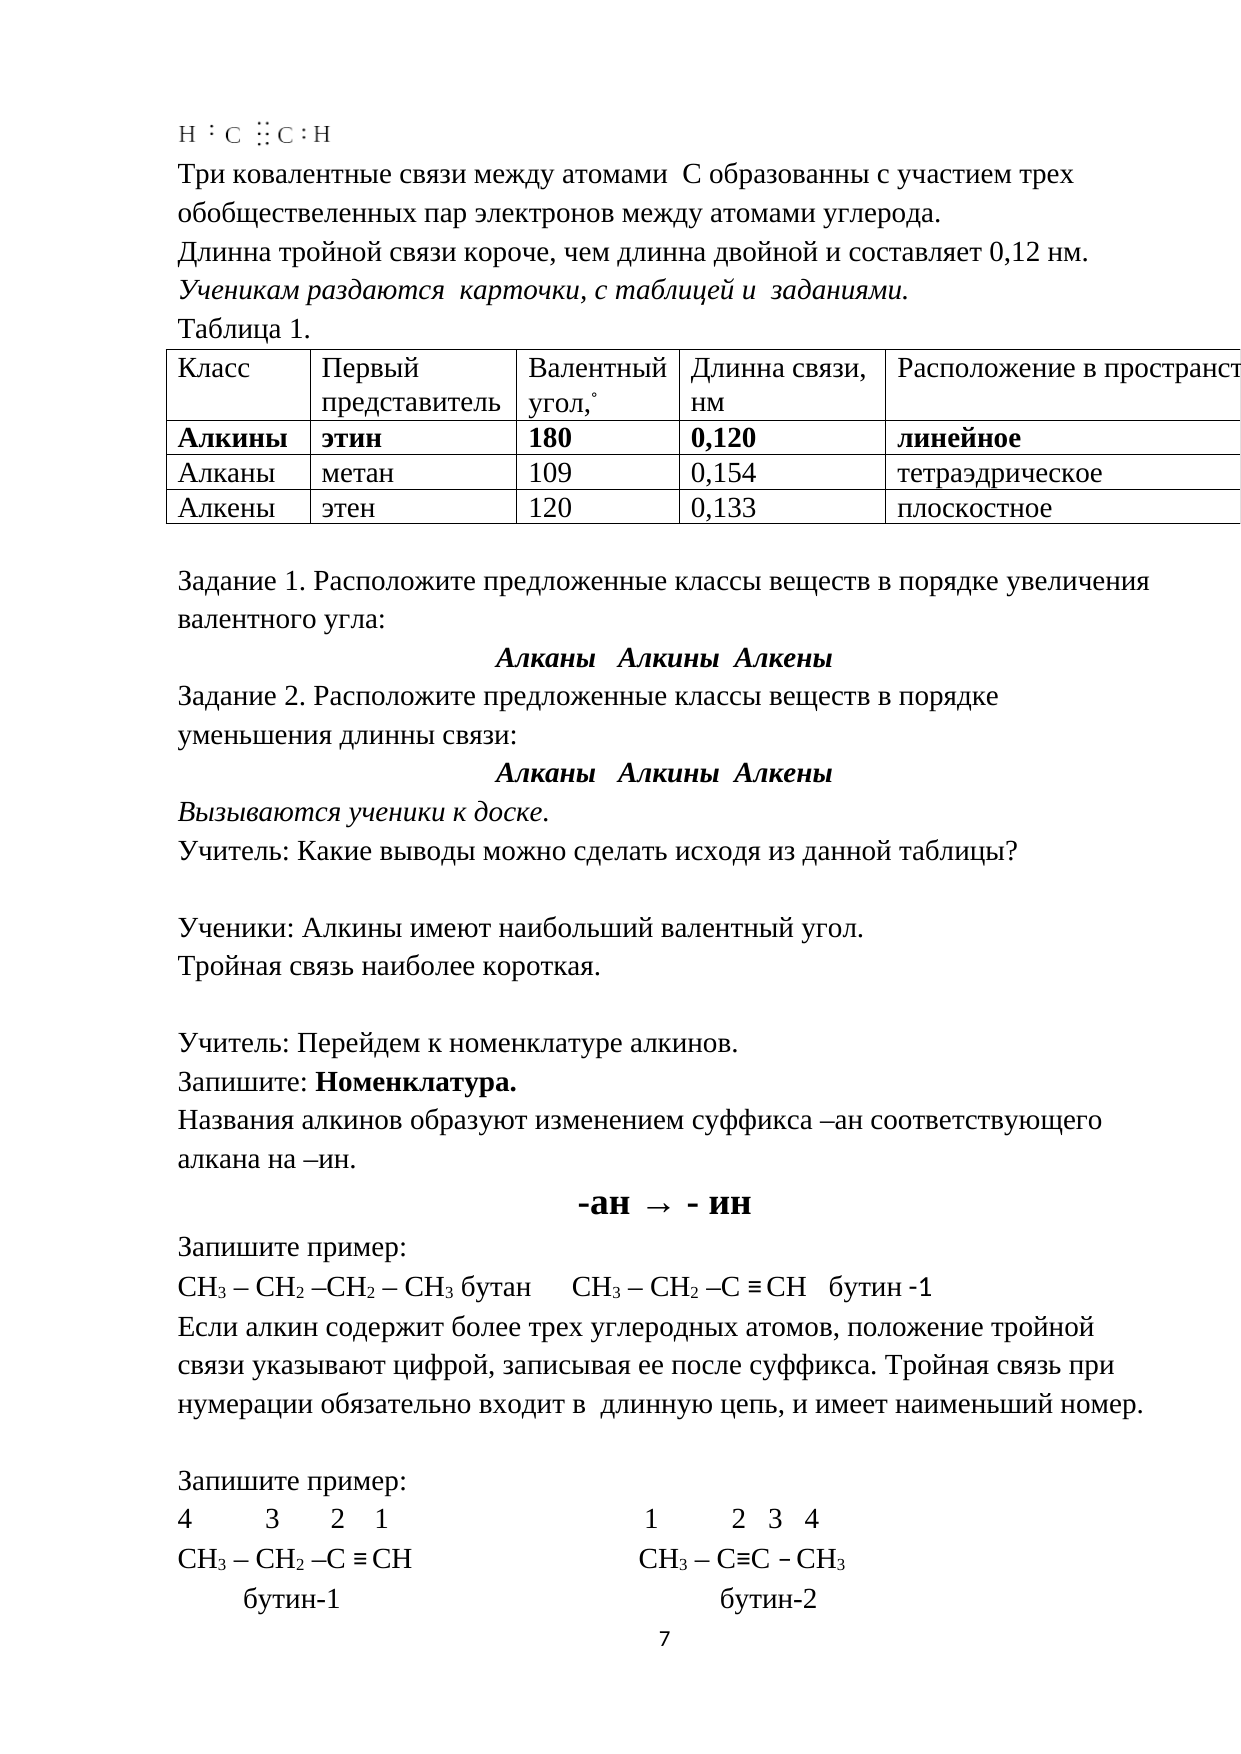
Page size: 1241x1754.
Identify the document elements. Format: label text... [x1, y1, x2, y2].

text Запишите: Номенклатура. [177, 1064, 1152, 1097]
table_header Валентный угол,◦ [517, 350, 679, 419]
text Запишите пример: [177, 1463, 1152, 1496]
text Запишите пример: [177, 1229, 1152, 1263]
table_cell 120 [517, 490, 679, 523]
table_cell этен [311, 490, 516, 523]
table_cell плоскостное [886, 490, 1240, 523]
text Названия алкинов образуют изменением суффикса –ан соответствующего алкана на –ин. [177, 1102, 1152, 1174]
table_cell Алкины [167, 421, 310, 454]
table_cell 0,133 [680, 490, 885, 523]
text Если алкин содержит более трех углеродных атомов, положение тройной связи указывают цифрой, записывая ее после суффикса. Тройная связь при нумерации обязательно входит в длинную цепь, и имеет наименьший номер. [177, 1309, 1152, 1419]
table_cell Алкены [167, 490, 310, 523]
table_cell 180 [517, 421, 679, 454]
text 4 3 2 1 1 2 3 4 [177, 1501, 1152, 1535]
text бутин-1 бутин-2 [177, 1581, 1152, 1614]
table_cell 0,120 [680, 421, 885, 454]
text Тройная связь наиболее короткая. [177, 948, 1152, 982]
table_header Длинна связи, нм [680, 350, 885, 419]
table_cell тетраэдрическое [886, 455, 1240, 489]
table_cell этин [311, 421, 516, 454]
text Длинна тройной связи короче, чем длинна двойной и составляет 0,12 нм. [177, 234, 1152, 267]
table_header Первый представитель [311, 350, 516, 419]
table_cell Алканы [167, 455, 310, 489]
text Ученикам раздаются карточки, с таблицей и заданиями. [177, 272, 1152, 306]
text СН3 – СН2 –С ≡ СН СН3 – С≡С – СН3 [177, 1540, 1152, 1576]
text Три ковалентные связи между атомами С образованны с участием трех обобществеленных пар электронов между атомами углерода. [177, 157, 1152, 229]
text Учитель: Какие выводы можно сделать исходя из данной таблицы? [177, 833, 1152, 866]
text -ан → - ин [177, 1179, 1152, 1223]
table_cell 0,154 [680, 455, 885, 489]
table_header Расположение в пространстве [886, 350, 1240, 419]
text Алканы Алкины Алкены [177, 756, 1152, 789]
text СН3 – СН2 –СН2 – СН3 бутан СН3 – СН2 –С ≡ СН бутин -1 [177, 1268, 1152, 1303]
table_header Класс [167, 350, 310, 419]
table_cell 109 [517, 455, 679, 489]
text Ученики: Алкины имеют наибольший валентный угол. [177, 910, 1152, 943]
text Задание 1. Расположите предложенные классы веществ в порядке увеличения валентного угла: [177, 563, 1152, 635]
text Задание 2. Расположите предложенные классы веществ в порядке уменьшения длинны связи: [177, 678, 1152, 751]
table_cell метан [311, 455, 516, 489]
text Вызываются ученики к доске. [177, 794, 1152, 828]
text Таблица 1. [177, 311, 1152, 344]
text Учитель: Перейдем к номенклатуре алкинов. [177, 1025, 1152, 1059]
table_cell линейное [886, 421, 1240, 454]
text Алканы Алкины Алкены [177, 640, 1152, 673]
